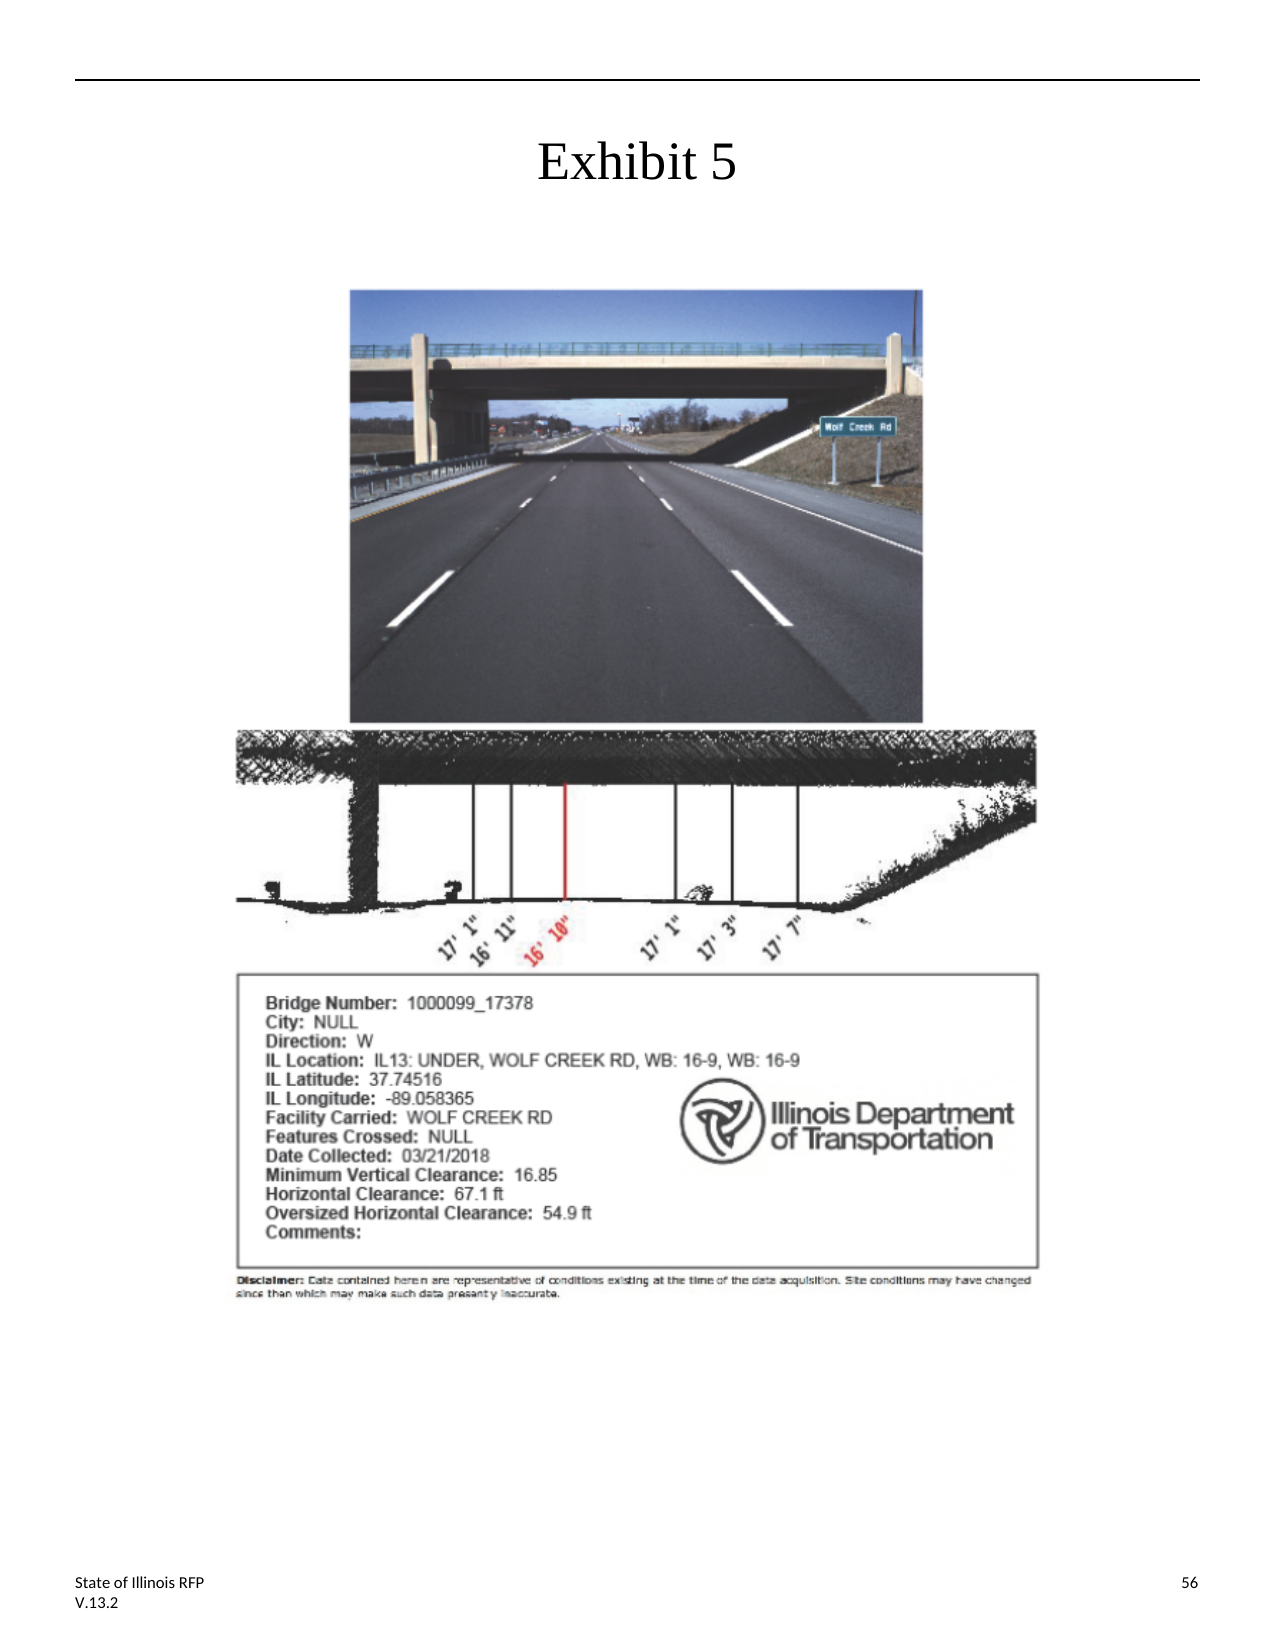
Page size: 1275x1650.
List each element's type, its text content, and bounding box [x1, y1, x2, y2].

text Exhibit 5 [75, 129, 1200, 191]
